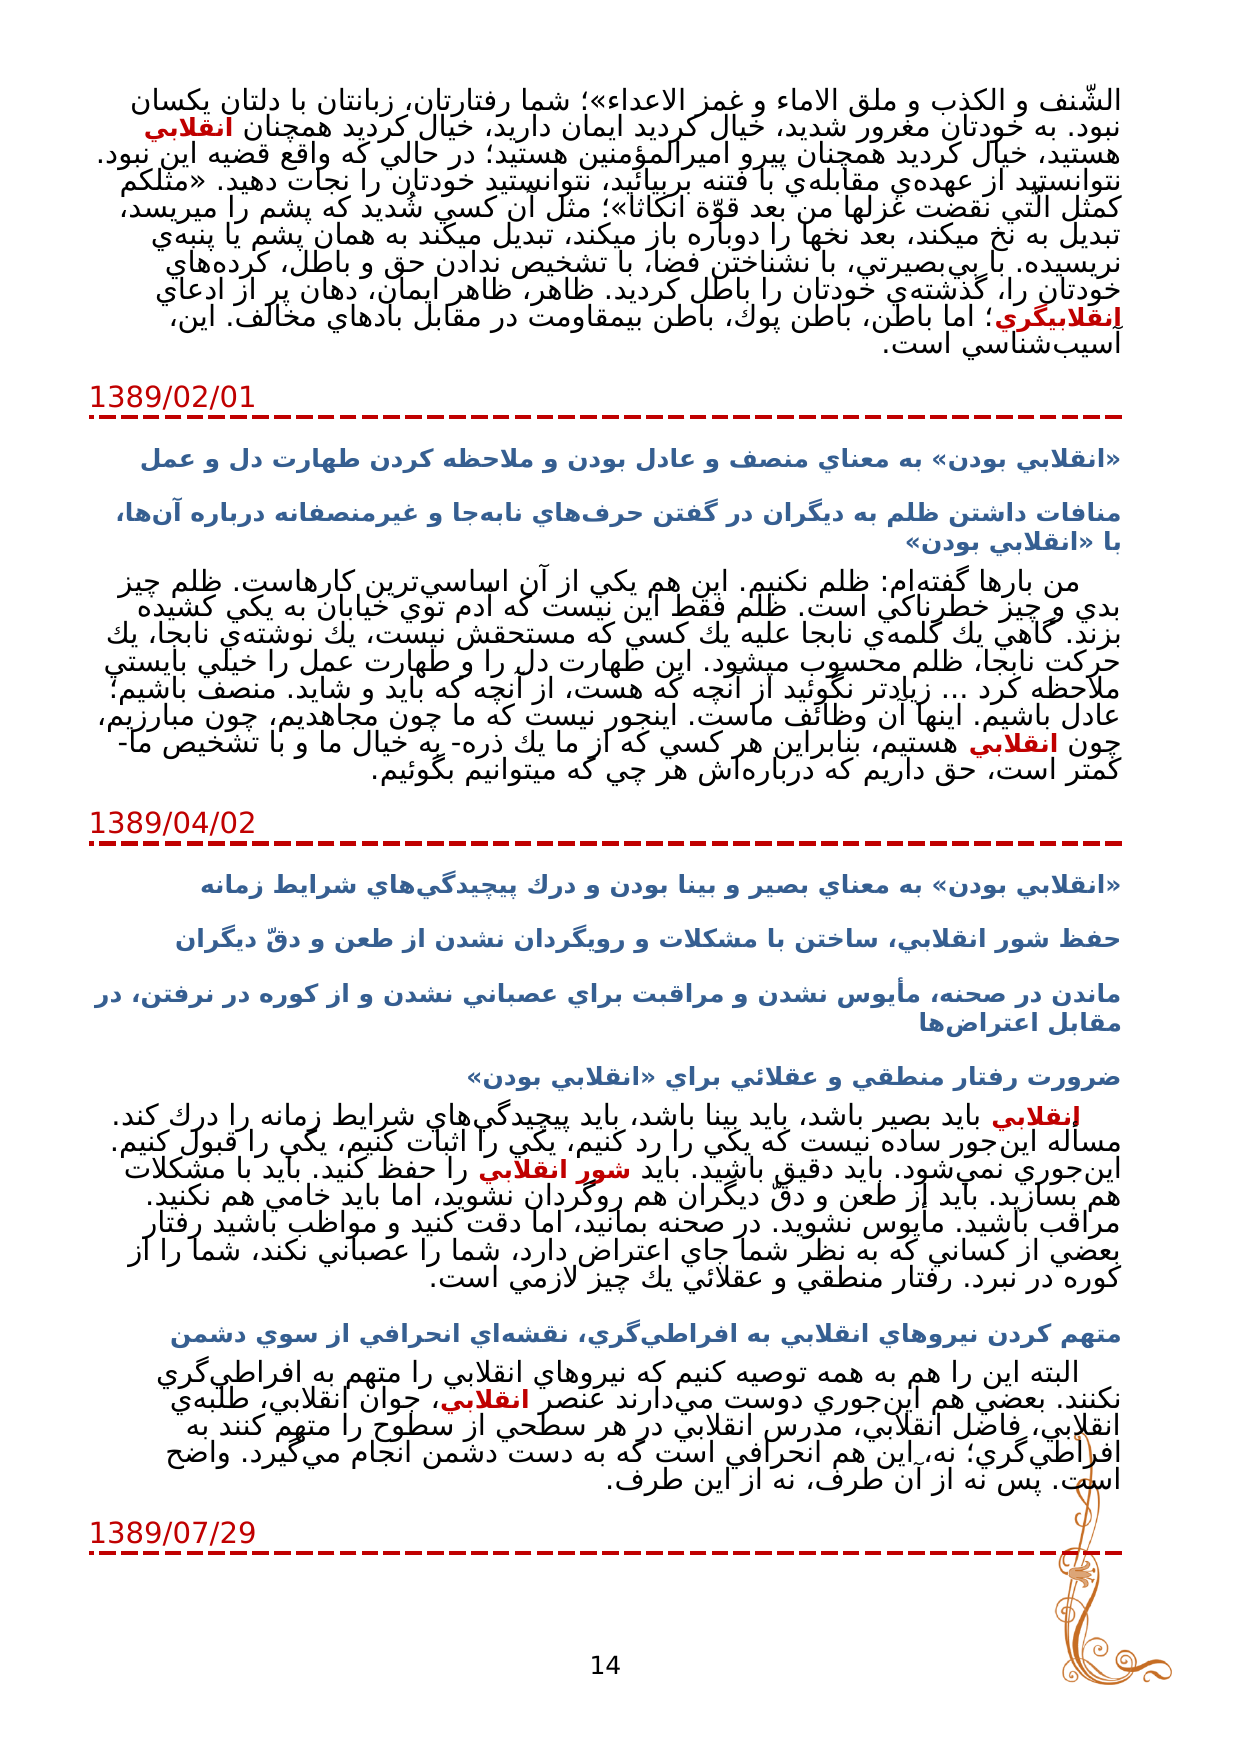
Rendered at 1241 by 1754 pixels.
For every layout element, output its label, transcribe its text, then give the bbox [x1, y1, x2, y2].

text 1389/02/01 [89, 385, 1122, 419]
text 1389/07/29 [89, 1522, 1122, 1555]
subtitle منافات داشتن ظلم به ديگران در گفتن حرف‌هاي نابه‌جا و غيرمنصفانه درباره آن‌ها، با «انقلابي بودن» [89, 498, 1122, 557]
subtitle ماندن در صحنه، مأيوس نشدن و مراقبت براي عصباني نشدن و از كوره در نرفتن، در مقابل اعتراض‌ها [89, 979, 1122, 1037]
text انقلابي بايد بصير باشد، بايد بينا باشد، بايد پيچيدگي‌هاي شرايط زمانه را درك كند. مسأله اين‌جور ساده نيست كه يكي را رد كنيم، يكي را اثبات كنيم، يكي را قبول كنيم. اين‌جوري نمي‌‌شود. بايد دقيق باشيد. بايد شور انقلابي را حفظ كنيد. بايد با مشكلات هم بسازيد. بايد از طعن و دقّ ديگران هم روگردان نشويد، اما بايد خامي هم نكنيد. مراقب باشيد. مأيوس نشويد. در صحنه بمانيد، اما دقت كنيد و مواظب باشيد رفتار بعضي از كساني كه به نظر شما جاي اعتراض دارد، شما را عصباني نكند، شما را از كوره در نبرد. رفتار منطقي و عقلائي يك چيز لازمي است. [89, 1104, 1122, 1294]
subtitle ضرورت رفتار منطقي و عقلائي براي «انقلابي بودن» [89, 1062, 1122, 1091]
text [89, 89, 1122, 360]
text البته اين را هم به همه توصيه كنيم كه نيروهاي انقلابي را متهم به افراطي‌گري نكنند. بعضي هم اين‌جوري دوست مي‌‌دارند عنصر انقلابي، جوان‌ انقلابي، طلبه‌ي انقلابي، فاضل انقلابي، مدرس انقلابي در هر سطحي از سطوح را متهم كنند به افراطي‌گري؛ نه، اين هم انحرافي است كه به دست دشمن انجام مي‌گيرد. واضح است. پس نه از آن طرف، نه از اين طرف. [89, 1361, 1122, 1497]
subtitle حفظ شور انقلابي، ساختن با مشكلات و رويگردان نشدن از طعن و دقّ ديگران [89, 925, 1122, 954]
text من بارها گفته‌ام: ظلم نكنيم. اين هم يكي از آن اساسي‌ترين كارهاست. ظلم چيز بدي و چيز خطرناكي است. ظلم فقط اين نيست كه آدم توي خيابان به يكي كشيده بزند. گاهي يك كلمه‌ي نابجا عليه يك كسي كه مستحقش نيست، يك نوشته‌ي نابجا، يك حركت نابجا، ظلم محسوب ميشود. اين طهارت دل را و طهارت عمل را خيلي بايستي ملاحظه كرد ... زيادتر نگوئيد از آنچه كه هست، از آنچه كه بايد و شايد. منصف باشيم؛ عادل باشيم. اينها آن وظائف ماست. اينجور نيست كه ما چون مجاهديم، چون مبارزيم، چون انقلابي هستيم، بنابراين هر كسي كه از ما يك ذره- به خيال ما و با تشخيص ما- كمتر است، حق داريم كه درباره‌اش هر چي كه ميتوانيم بگوئيم. [89, 569, 1122, 787]
text 1389/04/02 [89, 812, 1122, 846]
subtitle متهم كردن نيروهاي انقلابي به افراطي‌گري، نقشه‌اي انحرافي از سوي دشمن [89, 1319, 1122, 1348]
subtitle «انقلابي بودن» به معناي بصير و بينا بودن و درك پيچيدگي‌هاي شرايط زمانه [89, 871, 1122, 900]
subtitle «انقلابي بودن» به معناي منصف و عادل بودن و ملاحظه كردن طهارت دل و عمل [89, 444, 1122, 473]
